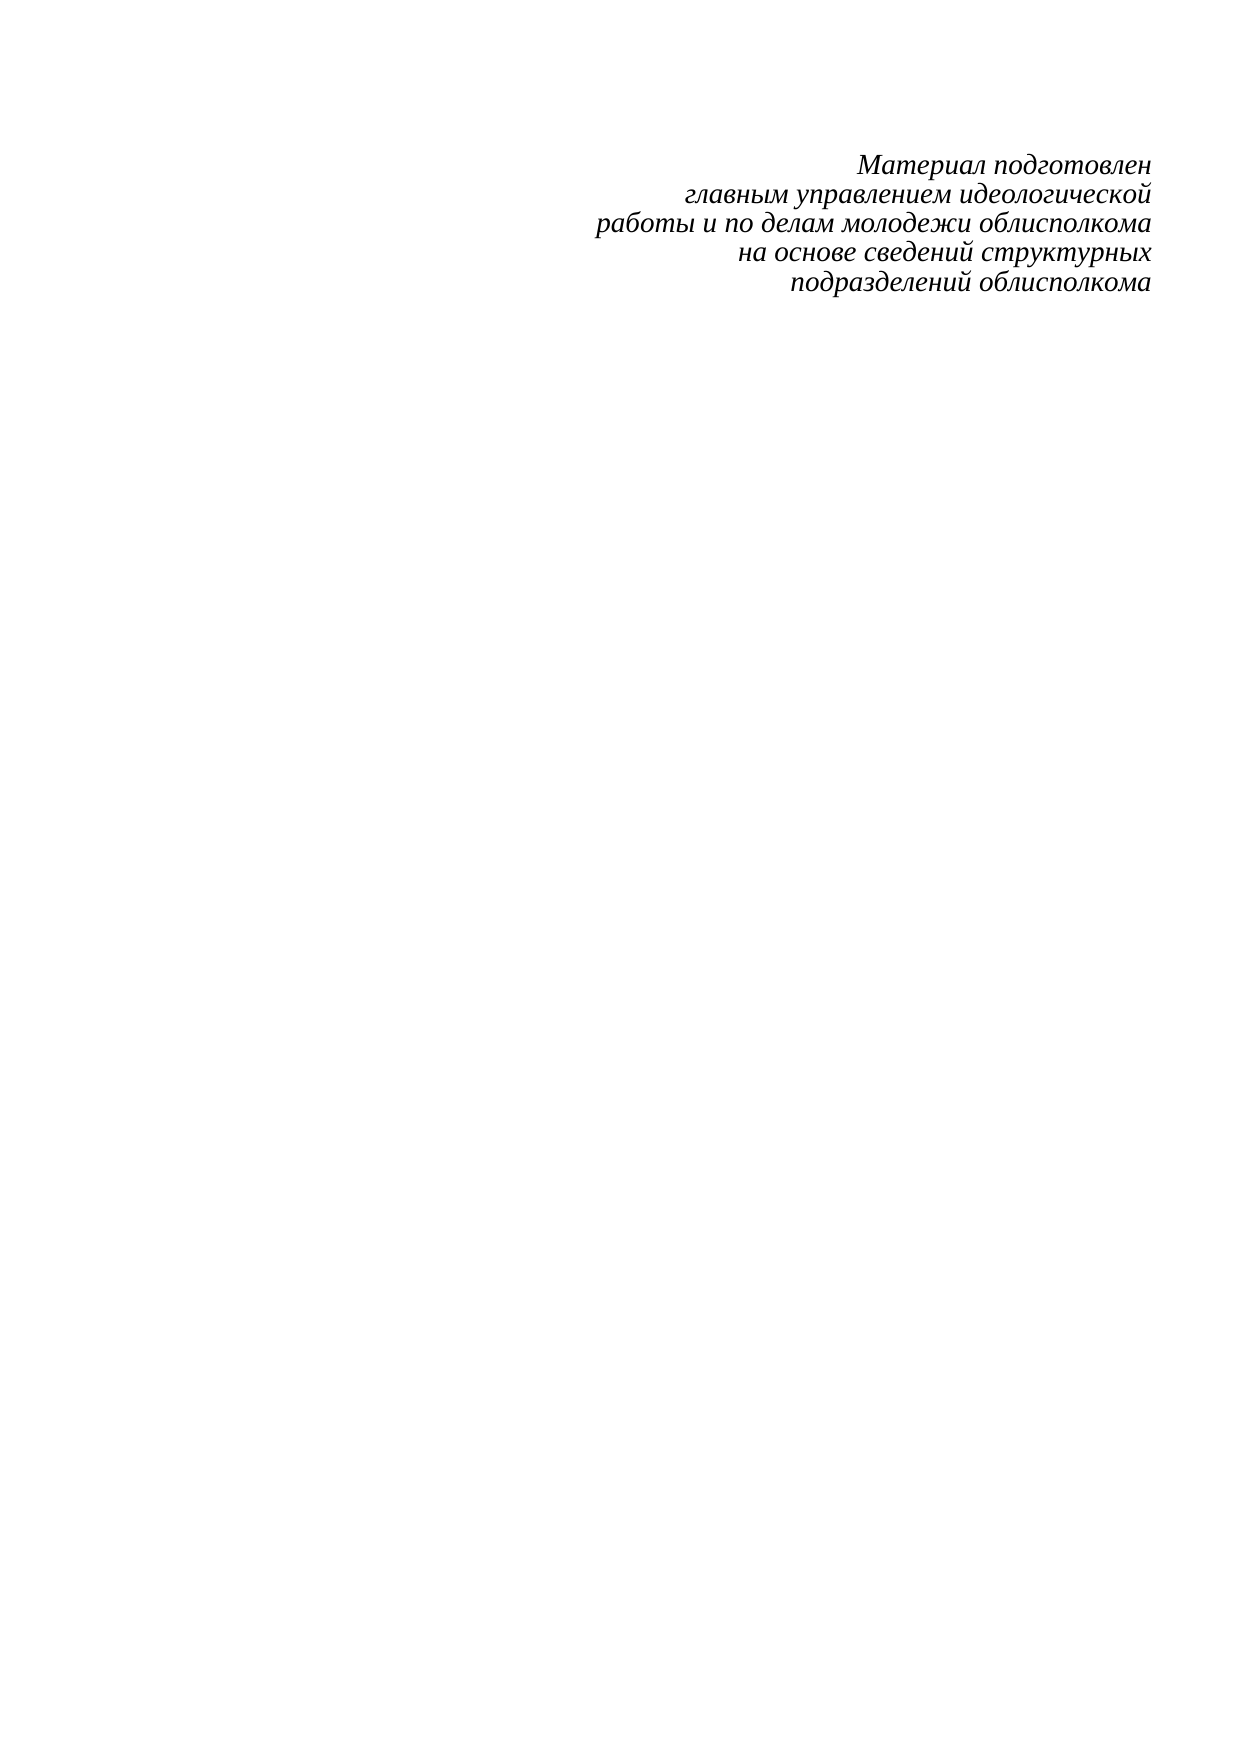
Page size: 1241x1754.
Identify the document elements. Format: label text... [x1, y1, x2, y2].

text работы и по делам молодежи облисполкома [177, 209, 1152, 238]
text главным управлением идеологической [177, 180, 1152, 209]
text подразделений облисполкома [177, 268, 1152, 297]
text на основе сведений структурных [177, 238, 1152, 268]
text Материал подготовлен [177, 151, 1152, 180]
